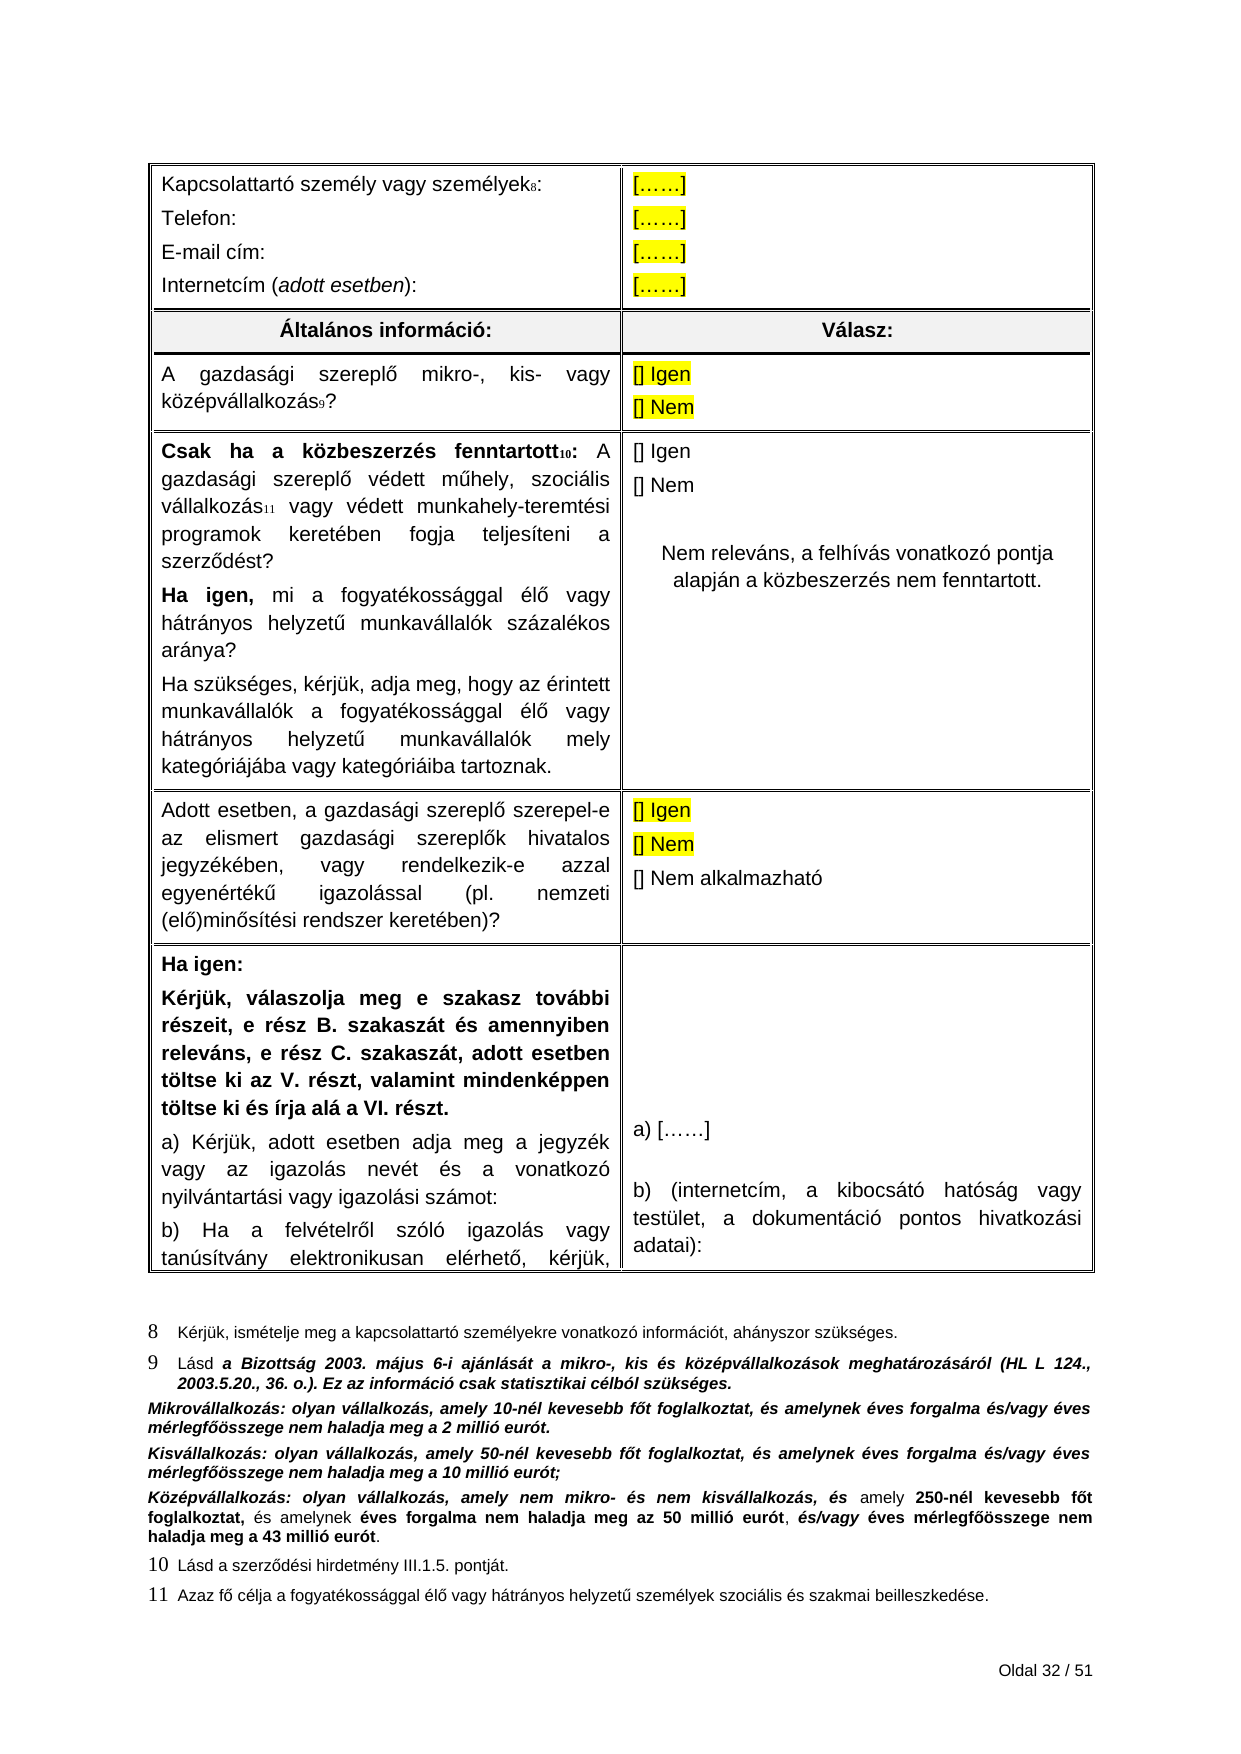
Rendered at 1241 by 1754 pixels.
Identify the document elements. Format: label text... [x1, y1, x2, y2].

table_cell [] Igen [] Nem Nem releváns, a felhívás vonatkozó pontja alapján a közbeszerzés nem fenntartott. [622, 430, 1093, 789]
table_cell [622, 943, 1093, 1270]
table_cell Kapcsolattartó személy vagy személyek: Telefon: E-mail cím: Internetcím (adott esetben): [152, 166, 622, 308]
table_cell [] Igen [] Nem [623, 352, 1092, 430]
table_cell A gazdasági szereplő mikro-, kis- vagy középvállalkozás? [152, 352, 620, 430]
table_cell Csak ha a közbeszerzés fenntartott: A gazdasági szereplő védett műhely, szociális vállalkozás vagy védett munkahely-teremtési programok keretében fogja teljesíteni a szerződést? Ha igen, mi a fogyatékossággal élő vagy hátrányos helyzetű munkavállalók százalékos aránya? Ha szükséges, kérjük, adja meg, hogy az érintett munkavállalók a fogyatékossággal élő vagy hátrányos helyzetű munkavállalók mely kategóriájába vagy kategóriáiba tartoznak. [150, 430, 622, 789]
table_cell Válasz: [623, 308, 1092, 352]
table_cell [……] [……] [……] [……] [622, 166, 1092, 308]
table_cell Általános információ: [152, 308, 620, 352]
table_cell Adott esetben, a gazdasági szereplő szerepel-e az elismert gazdasági szereplők hivatalos jegyzékében, vagy rendelkezik-e azzal egyenértékű igazolással (pl. nemzeti (elő)minősítési rendszer keretében)? [150, 789, 622, 943]
table_cell [] Igen [] Nem [] Nem alkalmazható [622, 789, 1093, 943]
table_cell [150, 943, 622, 1270]
